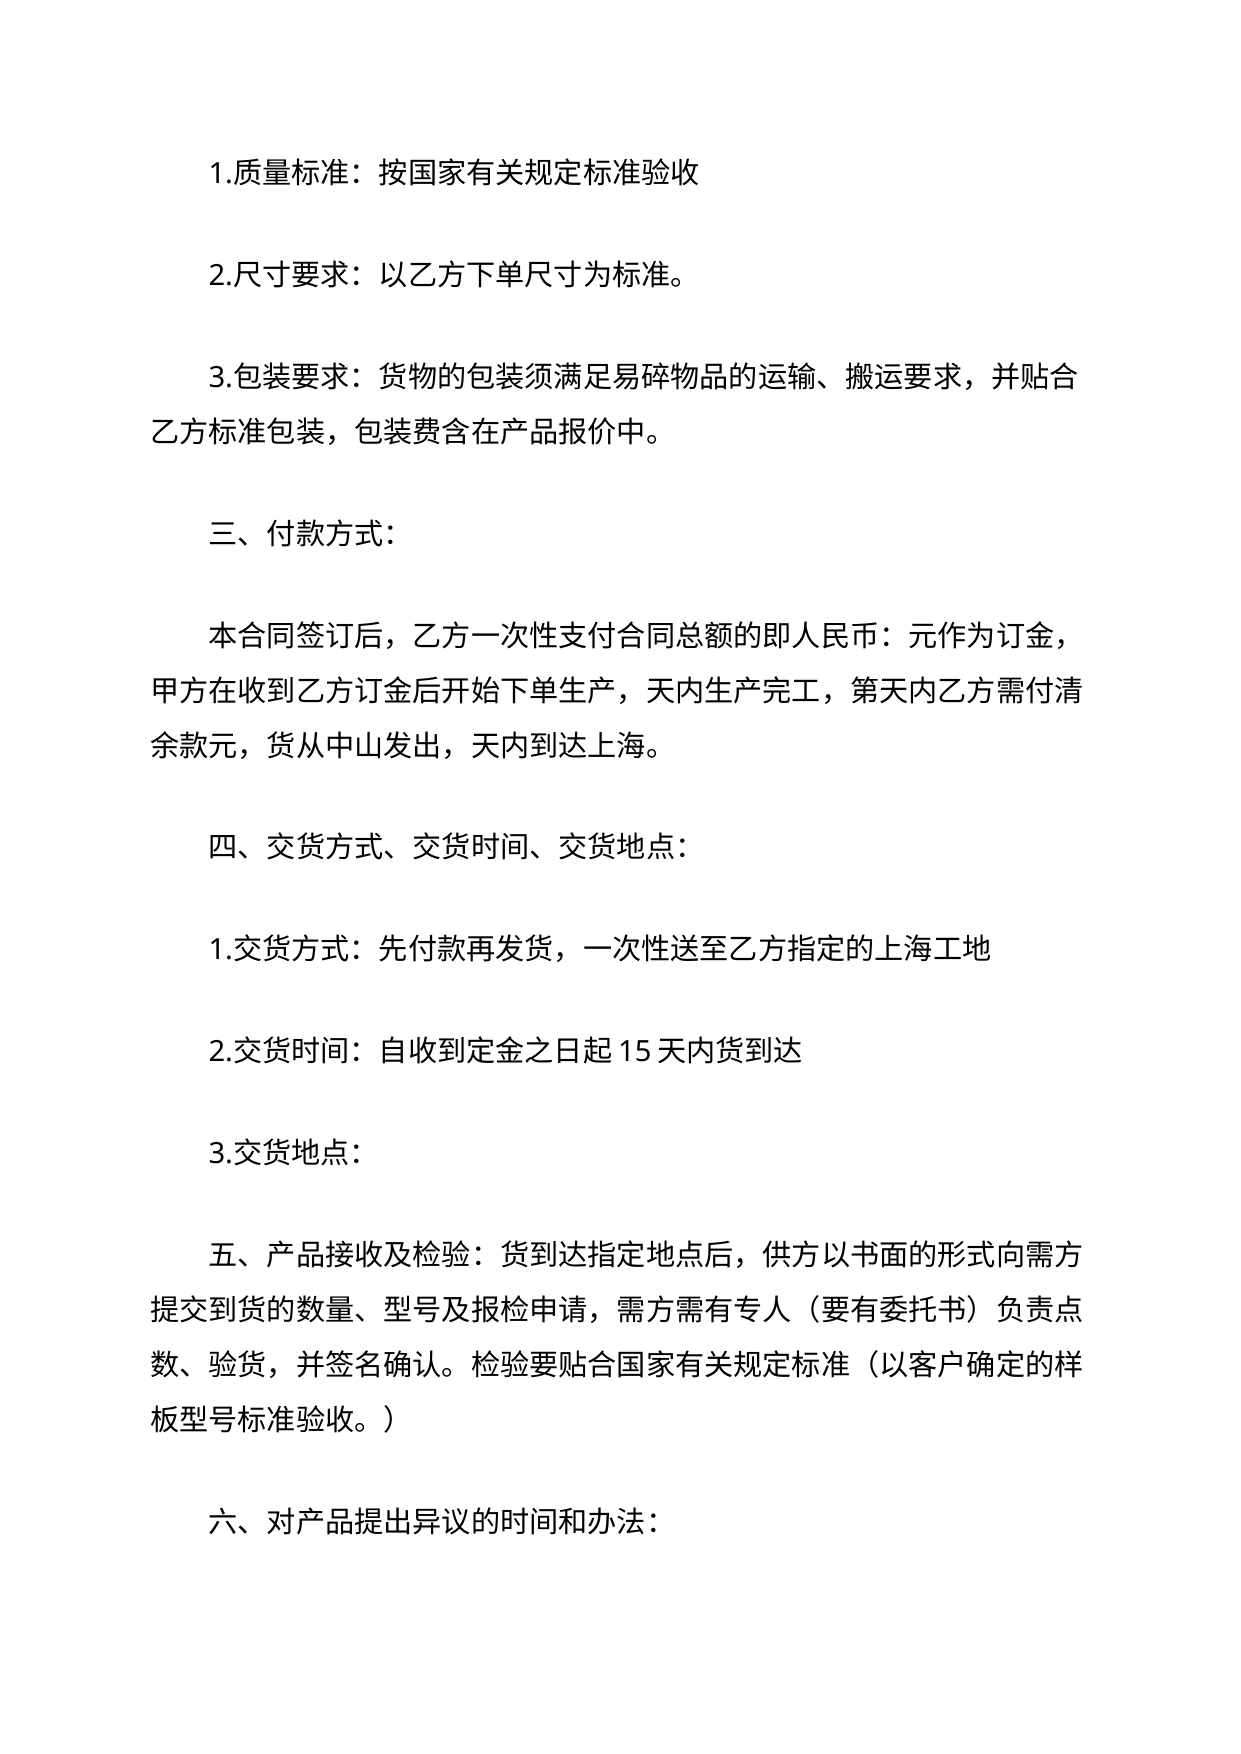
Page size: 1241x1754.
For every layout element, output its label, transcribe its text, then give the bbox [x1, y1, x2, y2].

text 五、产品接收及检验：货到达指定地点后，供方以书面的形式向需方提交到货的数量、型号及报检申请，需方需有专人（要有委托书）负责点数、验货，并签名确认。检验要贴合国家有关规定标准（以客户确定的样板型号标准验收。） [150, 1232, 1090, 1439]
text 四、交货方式、交货时间、交货地点： [150, 824, 1090, 866]
text 2.交货时间：自收到定金之日起15天内货到达 [150, 1028, 1090, 1070]
text 1.质量标准：按国家有关规定标准验收 [150, 150, 1090, 192]
text 2.尺寸要求：以乙方下单尺寸为标准。 [150, 252, 1090, 294]
text 三、付款方式： [150, 511, 1090, 553]
text 1.交货方式：先付款再发货，一次性送至乙方指定的上海工地 [150, 926, 1090, 968]
text 3.包装要求：货物的包装须满足易碎物品的运输、搬运要求，并贴合乙方标准包装，包装费含在产品报价中。 [150, 354, 1090, 451]
text 3.交货地点： [150, 1130, 1090, 1172]
text 本合同签订后，乙方一次性支付合同总额的即人民币：元作为订金，甲方在收到乙方订金后开始下单生产，天内生产完工，第天内乙方需付清余款元，货从中山发出，天内到达上海。 [150, 612, 1090, 764]
text 六、对产品提出异议的时间和办法： [150, 1498, 1090, 1541]
